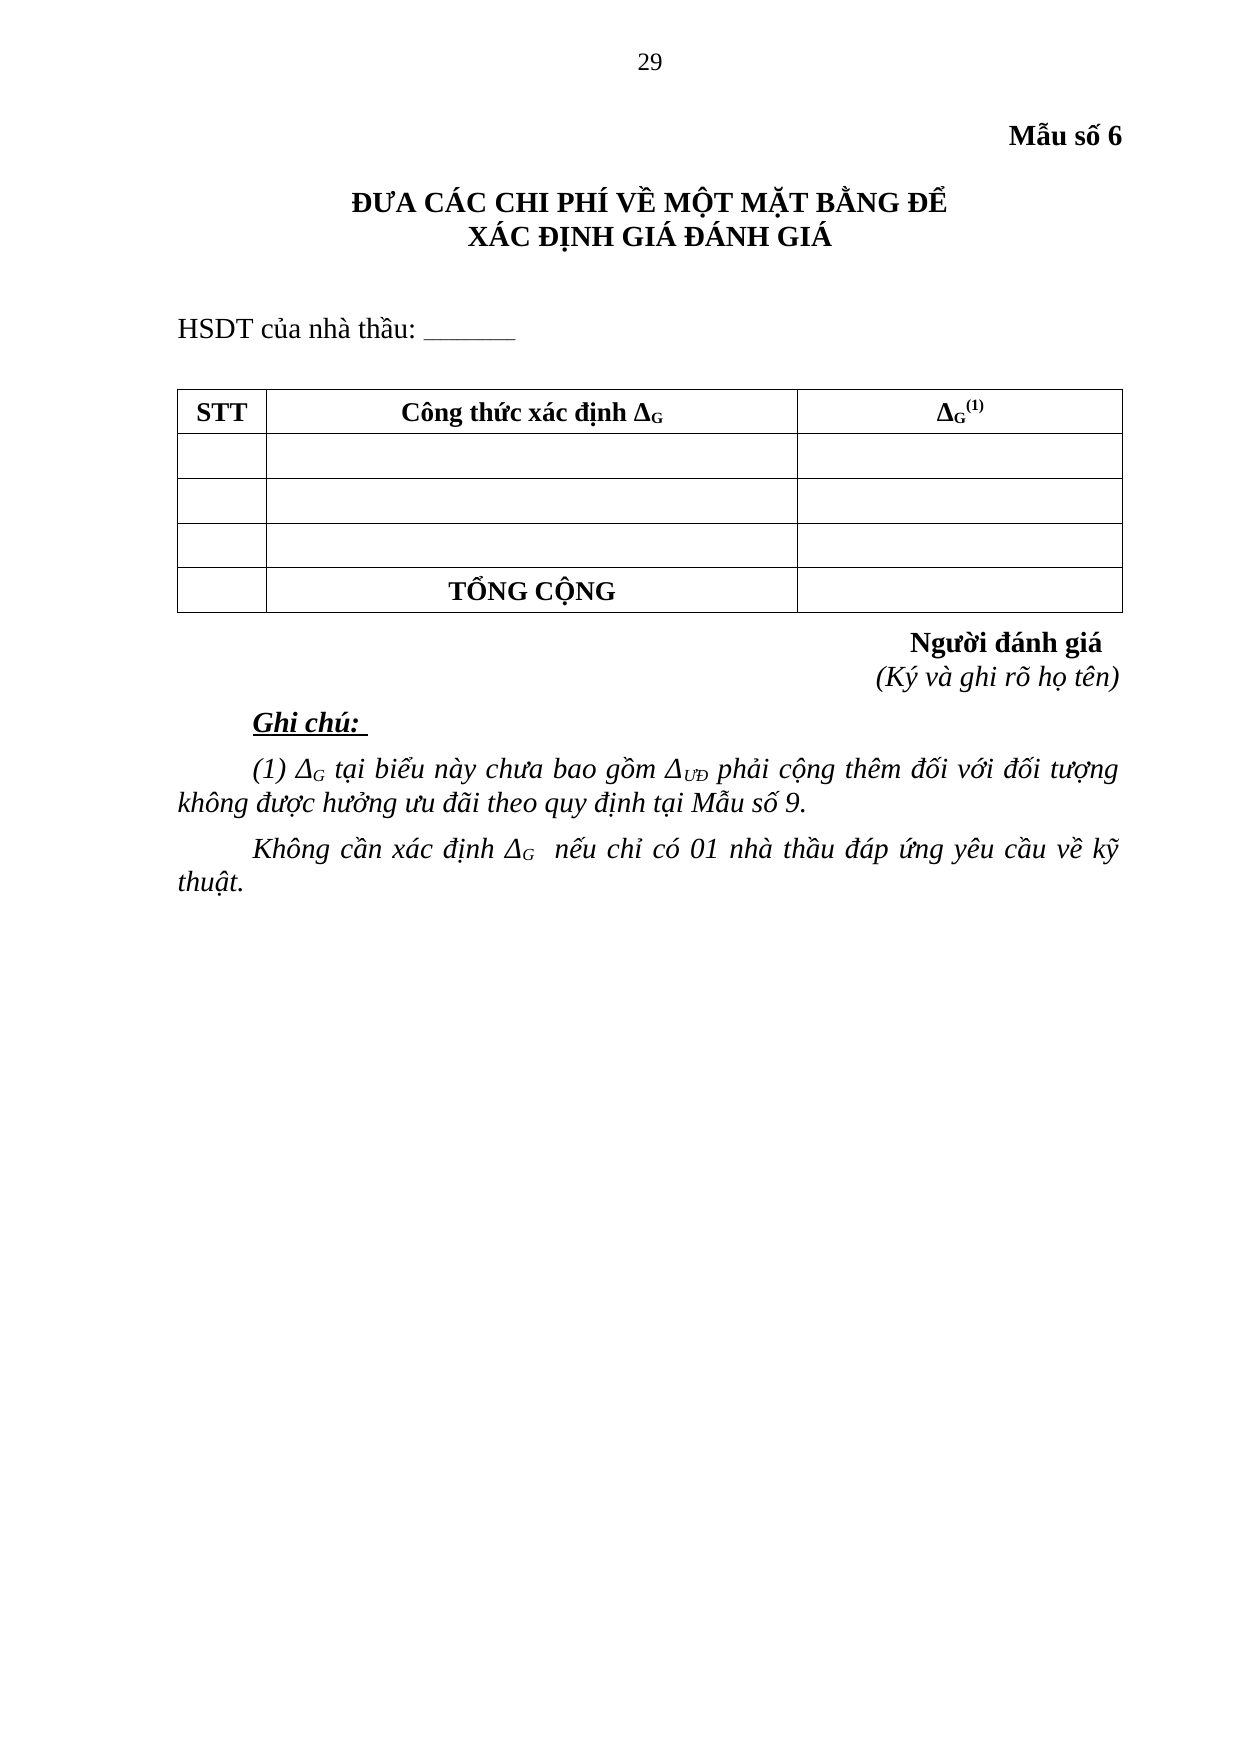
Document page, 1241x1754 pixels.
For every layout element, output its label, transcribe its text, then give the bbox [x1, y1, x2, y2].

table_cell [178, 524, 266, 567]
table_cell [267, 524, 797, 567]
table_cell [798, 479, 1122, 523]
text (Ký và ghi rõ họ tên) [177, 659, 1122, 693]
table_cell [178, 479, 266, 523]
text Người đánh giá [177, 626, 1122, 659]
text HSDT của nhà thầu: ___________ [177, 311, 1122, 344]
table_cell [798, 568, 1122, 612]
text Ghi chú: [177, 705, 1122, 739]
text Đưa các chi phí vỀ mỘt mẶt bẰng đỂ [177, 185, 1122, 219]
table_cell [267, 479, 797, 523]
table_cell [178, 434, 266, 478]
table_header Công thức xác định ΔG [267, 390, 797, 433]
table_cell [798, 434, 1122, 478]
table_cell TỔNG CỘNG [267, 568, 797, 612]
text (1) ΔG tại biểu này chưa bao gồm ΔƯĐ phải cộng thêm đối với đối tượng không được hưởng ưu đãi theo quy định tại Mẫu số 9. [177, 751, 1122, 818]
text Mẫu số 6 [177, 118, 1122, 152]
text Không cần xác định ΔG nếu chỉ có 01 nhà thầu đáp ứng yêu cầu về kỹ thuật. [177, 831, 1122, 898]
table_header STT [178, 390, 266, 433]
table_header ΔG(1) [798, 390, 1122, 433]
text xác đỊnh giá đánh giá [177, 219, 1122, 252]
table_cell [798, 524, 1122, 567]
table_cell [267, 434, 797, 478]
table_cell [178, 568, 266, 612]
